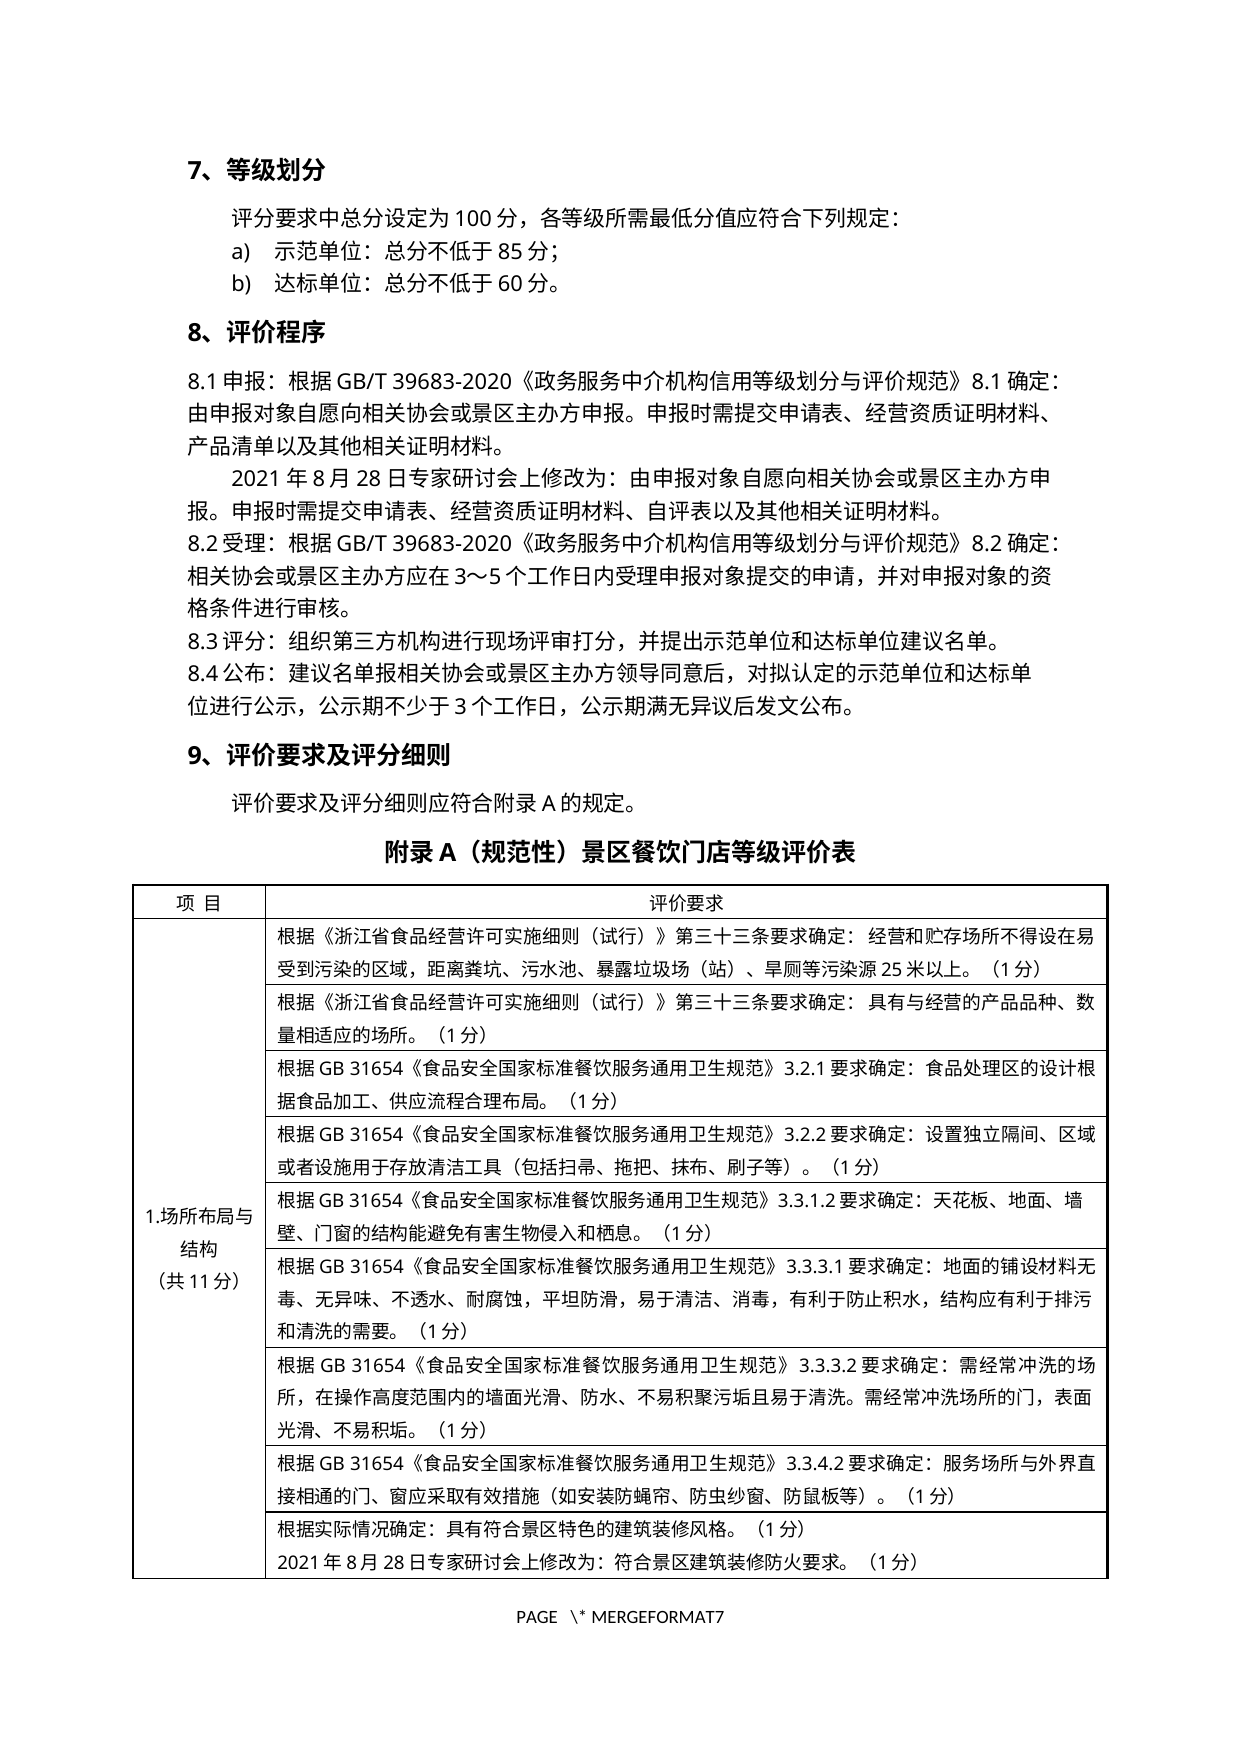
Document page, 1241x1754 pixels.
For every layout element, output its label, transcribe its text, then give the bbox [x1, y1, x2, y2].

text 达标单位：总分不低于60分。 [231, 266, 1053, 298]
table_cell 1.场所布局与结构 （共11分） [134, 919, 265, 1577]
table_cell 根据GB 31654《食品安全国家标准餐饮服务通用卫生规范》3.3.3.2要求确定：需经常冲洗的场所，在操作高度范围内的墙面光滑、防水、不易积聚污垢且易于清洗。需经常冲洗场所的门，表面光滑、不易积垢。（1分） [266, 1348, 1106, 1445]
text 8.3评分：组织第三方机构进行现场评审打分，并提出示范单位和达标单位建议名单。 [187, 623, 1053, 656]
table_cell 根据《浙江省食品经营许可实施细则（试行）》第三十三条要求确定：经营和贮存场所不得设在易受到污染的区域，距离粪坑、污水池、暴露垃圾场（站）、旱厕等污染源25米以上。（1分） [266, 919, 1106, 984]
table_header 评价要求 [266, 886, 1106, 918]
text 8.4公布：建议名单报相关协会或景区主办方领导同意后，对拟认定的示范单位和达标单位进行公示，公示期不少于3个工作日，公示期满无异议后发文公布。 [187, 656, 1053, 721]
table_cell 根据GB 31654《食品安全国家标准餐饮服务通用卫生规范》3.3.3.1要求确定：地面的铺设材料无毒、无异味、不透水、耐腐蚀，平坦防滑，易于清洁、消毒，有利于防止积水，结构应有利于排污和清洗的需要。（1分） [266, 1249, 1106, 1347]
text 9、评价要求及评分细则 [187, 721, 1053, 786]
text 8.1申报：根据GB/T 39683-2020《政务服务中介机构信用等级划分与评价规范》8.1确定：由申报对象自愿向相关协会或景区主办方申报。申报时需提交申请表、经营资质证明材料、产品清单以及其他相关证明材料。 [187, 363, 1053, 461]
table_cell 根据GB 31654《食品安全国家标准餐饮服务通用卫生规范》3.3.4.2要求确定：服务场所与外界直接相通的门、窗应采取有效措施（如安装防蝇帘、防虫纱窗、防鼠板等）。（1分） [266, 1446, 1106, 1511]
text 8、评价程序 [187, 298, 1053, 363]
table_header 项 目 [134, 886, 265, 918]
table_cell 根据《浙江省食品经营许可实施细则（试行）》第三十三条要求确定：具有与经营的产品品种、数量相适应的场所。（1分） [266, 985, 1106, 1050]
table_cell 根据GB 31654《食品安全国家标准餐饮服务通用卫生规范》3.2.2要求确定：设置独立隔间、区域或者设施用于存放清洁工具（包括扫帚、拖把、抹布、刷子等）。（1分） [266, 1117, 1106, 1182]
table_cell 根据GB 31654《食品安全国家标准餐饮服务通用卫生规范》3.3.1.2要求确定：天花板、地面、墙壁、门窗的结构能避免有害生物侵入和栖息。（1分） [266, 1183, 1106, 1248]
table_cell 根据实际情况确定：具有符合景区特色的建筑装修风格。（1分） 2021年8月28日专家研讨会上修改为：符合景区建筑装修防火要求。（1分） [266, 1513, 1106, 1577]
text 7、等级划分 [187, 136, 1053, 201]
text 附录A（规范性）景区餐饮门店等级评价表 [187, 818, 1053, 883]
text 8.2受理：根据GB/T 39683-2020《政务服务中介机构信用等级划分与评价规范》8.2确定：相关协会或景区主办方应在3～5个工作日内受理申报对象提交的申请，并对申报对象的资格条件进行审核。 [187, 526, 1053, 623]
list 示范单位：总分不低于85分； [231, 233, 1053, 266]
text 评分要求中总分设定为100分，各等级所需最低分值应符合下列规定： [187, 201, 1053, 233]
text 评价要求及评分细则应符合附录A的规定。 [187, 786, 1053, 818]
table_cell 根据GB 31654《食品安全国家标准餐饮服务通用卫生规范》3.2.1要求确定：食品处理区的设计根据食品加工、供应流程合理布局。（1分） [266, 1051, 1106, 1116]
text 2021年8月28日专家研讨会上修改为：由申报对象自愿向相关协会或景区主办方申报。申报时需提交申请表、经营资质证明材料、自评表以及其他相关证明材料。 [187, 461, 1053, 526]
